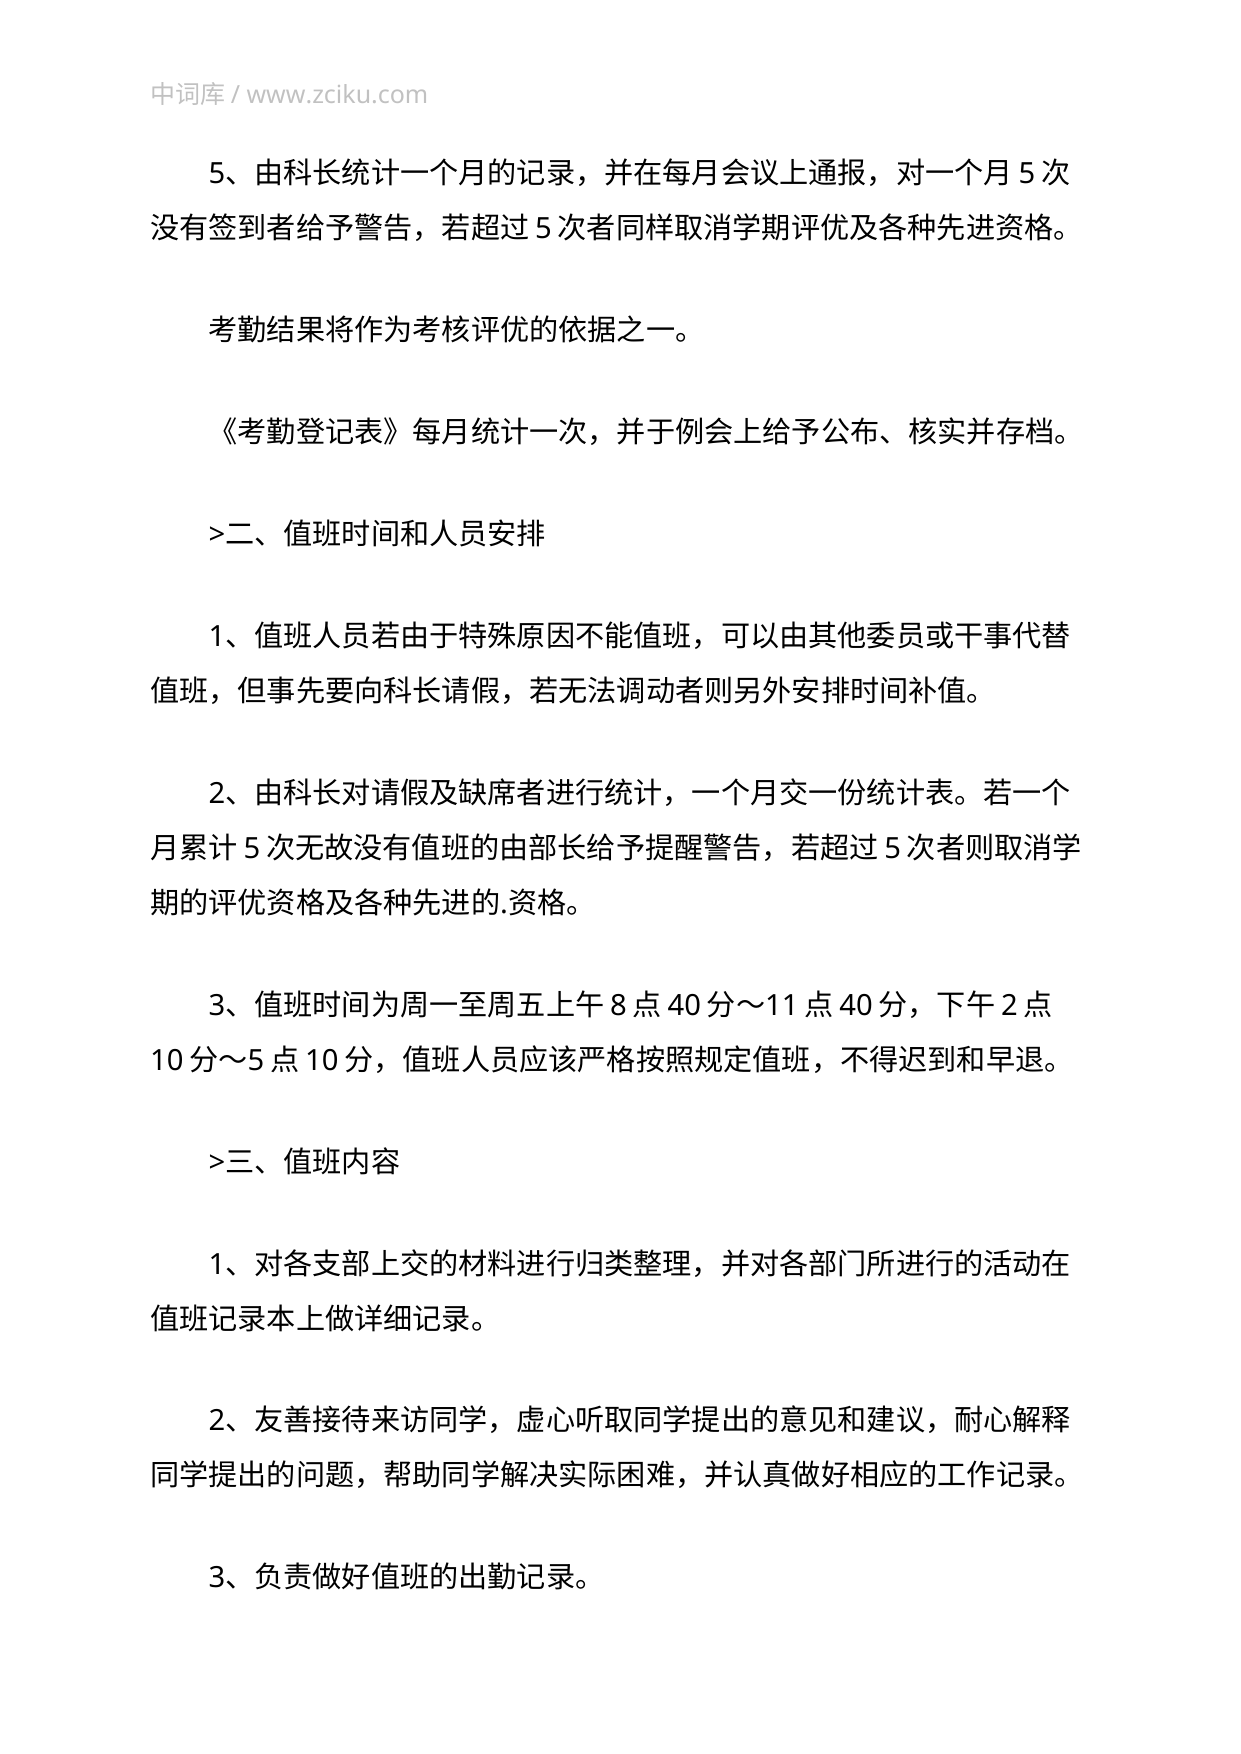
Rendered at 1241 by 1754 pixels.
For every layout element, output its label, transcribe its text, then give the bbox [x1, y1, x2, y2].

text 3、值班时间为周一至周五上午8点40分～11点40分，下午2点10分～5点10分，值班人员应该严格按照规定值班，不得迟到和早退。 [150, 981, 1090, 1079]
text >三、值班内容 [150, 1138, 1090, 1181]
text 1、值班人员若由于特殊原因不能值班，可以由其他委员或干事代替值班，但事先要向科长请假，若无法调动者则另外安排时间补值。 [150, 612, 1090, 710]
text 2、由科长对请假及缺席者进行统计，一个月交一份统计表。若一个月累计5次无故没有值班的由部长给予提醒警告，若超过5次者则取消学期的评优资格及各种先进的.资格。 [150, 769, 1090, 922]
text >二、值班时间和人员安排 [150, 511, 1090, 553]
text 5、由科长统计一个月的记录，并在每月会议上通报，对一个月5次没有签到者给予警告，若超过5次者同样取消学期评优及各种先进资格。 [150, 150, 1090, 247]
text 3、负责做好值班的出勤记录。 [150, 1554, 1090, 1596]
text 1、对各支部上交的材料进行归类整理，并对各部门所进行的活动在值班记录本上做详细记录。 [150, 1240, 1090, 1337]
text 2、友善接待来访同学，虚心听取同学提出的意见和建议，耐心解释同学提出的问题，帮助同学解决实际困难，并认真做好相应的工作记录。 [150, 1397, 1090, 1494]
text 《考勤登记表》每月统计一次，并于例会上给予公布、核实并存档。 [150, 409, 1090, 451]
text 考勤结果将作为考核评优的依据之一。 [150, 307, 1090, 349]
